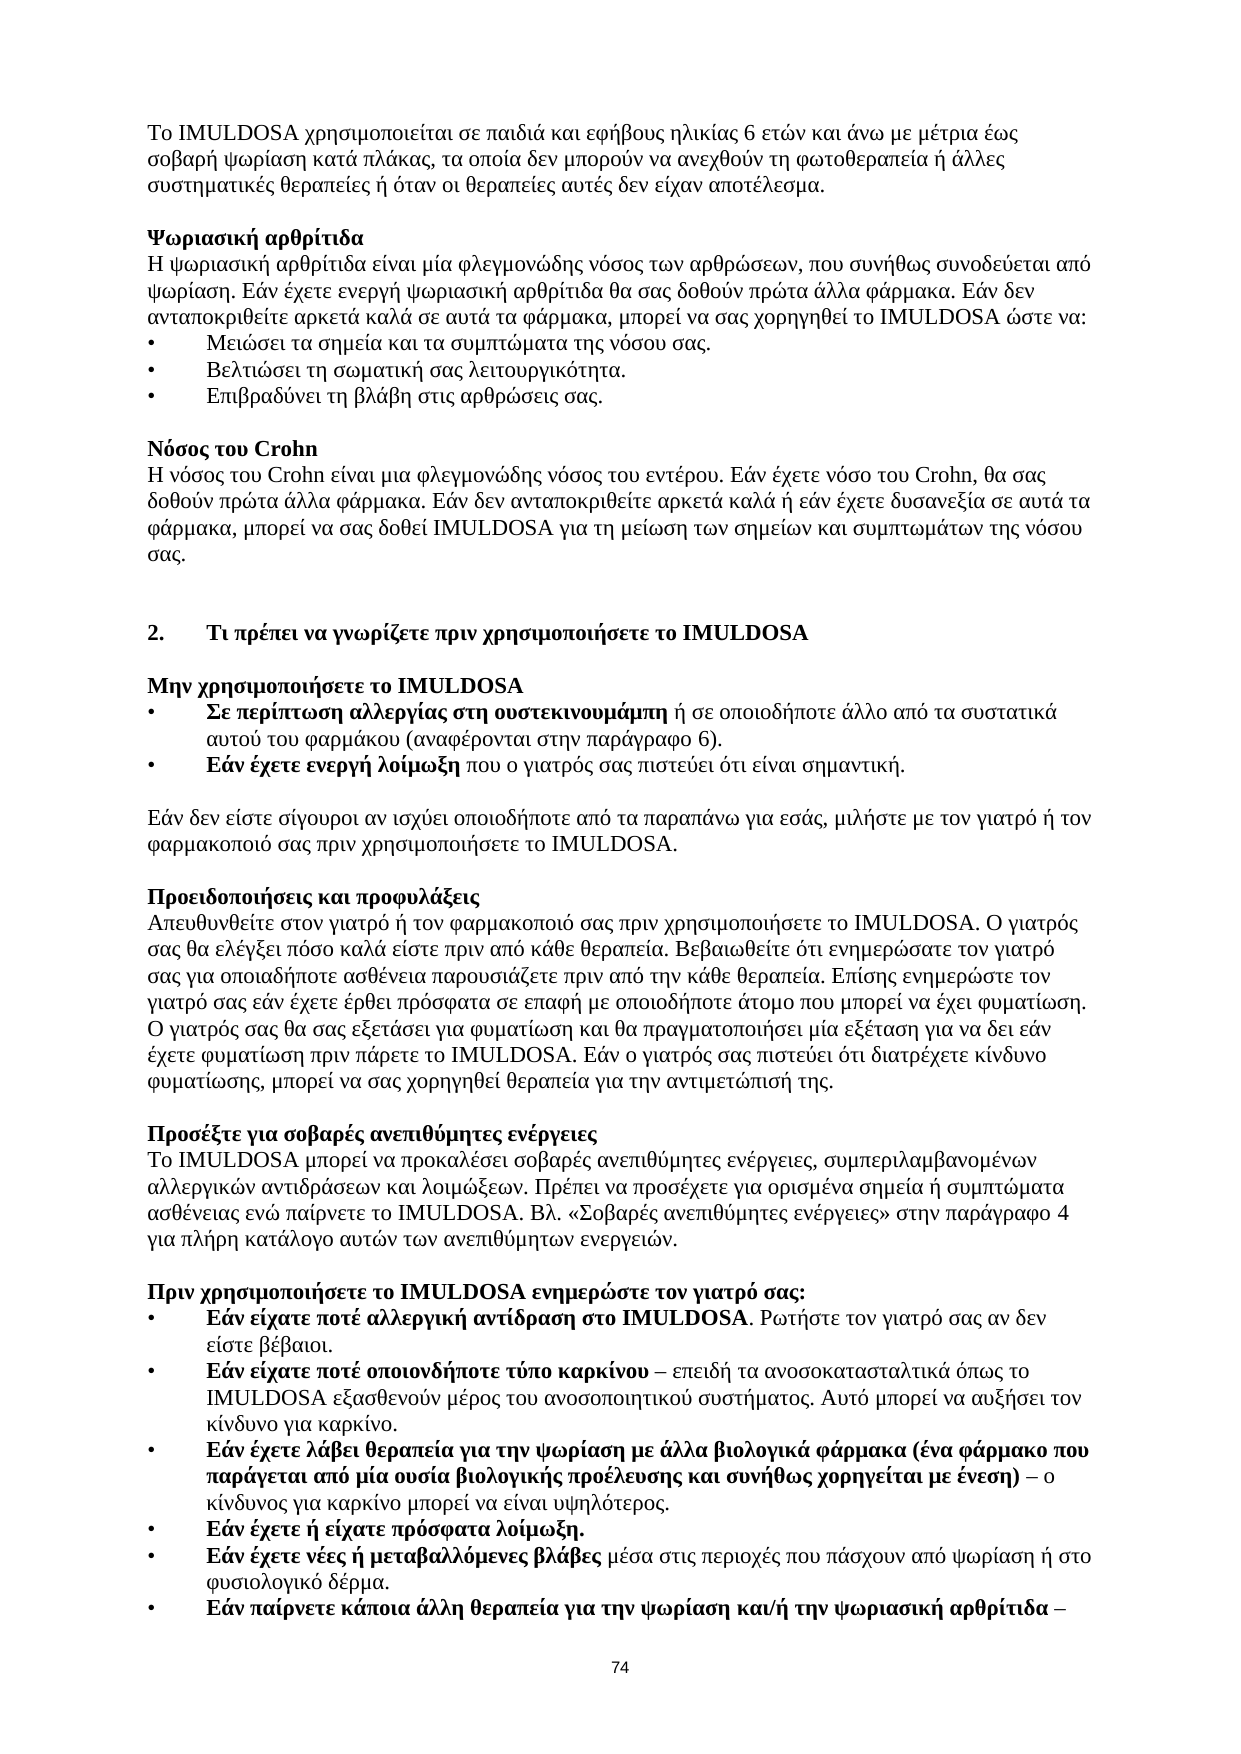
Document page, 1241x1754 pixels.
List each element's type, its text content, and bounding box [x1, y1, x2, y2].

text Απευθυνθείτε στον γιατρό ή τον φαρμακοποιό σας πριν χρησιμοποιήσετε το IMULDOSA. Ο γιατρός σας θα ελέγξει πόσο καλά είστε πριν από κάθε θεραπεία. Βεβαιωθείτε ότι ενημερώσατε τον γιατρό σας για οποιαδήποτε ασθένεια παρουσιάζετε πριν από την κάθε θεραπεία. Επίσης ενημερώστε τον γιατρό σας εάν έχετε έρθει πρόσφατα σε επαφή με οποιοδήποτε άτομο που μπορεί να έχει φυματίωση. Ο γιατρός σας θα σας εξετάσει για φυματίωση και θα πραγματοποιήσει μία εξέταση για να δει εάν έχετε φυματίωση πριν πάρετε το IMULDOSA. Εάν ο γιατρός σας πιστεύει ότι διατρέχετε κίνδυνο φυματίωσης, μπορεί να σας χορηγηθεί θεραπεία για την αντιμετώπισή της. [147, 909, 1093, 1094]
text Ψωριασική αρθρίτιδα [147, 224, 1093, 250]
text Προσέξτε για σοβαρές ανεπιθύμητες ενέργειες [147, 1120, 1093, 1146]
list Εάν είχατε ποτέ αλλεργική αντίδραση στο IMULDOSA. Ρωτήστε τον γιατρό σας αν δεν είστε βέβαιοι. [147, 1304, 1093, 1357]
text Προειδοποιήσεις και προφυλάξεις [147, 883, 1093, 909]
text Εάν δεν είστε σίγουροι αν ισχύει οποιοδήποτε από τα παραπάνω για εσάς, μιλήστε με τον γιατρό ή τον φαρμακοποιό σας πριν χρησιμοποιήσετε το IMULDOSA. [147, 804, 1093, 856]
text Η ψωριασική αρθρίτιδα είναι μία φλεγμονώδης νόσος των αρθρώσεων, που συνήθως συνοδεύεται από ψωρίαση. Εάν έχετε ενεργή ψωριασική αρθρίτιδα θα σας δοθούν πρώτα άλλα φάρμακα. Εάν δεν ανταποκριθείτε αρκετά καλά σε αυτά τα φάρμακα, μπορεί να σας χορηγηθεί το IMULDOSA ώστε να: [147, 250, 1093, 329]
text Πριν χρησιμοποιήσετε το IMULDOSA ενημερώστε τον γιατρό σας: [147, 1278, 1093, 1304]
list Εάν έχετε νέες ή μεταβαλλόμενες βλάβες μέσα στις περιοχές που πάσχουν από ψωρίαση ή στο φυσιολογικό δέρμα. [147, 1542, 1093, 1594]
list Σε περίπτωση αλλεργίας στη ουστεκινουμάμπη ή σε οποιοδήποτε άλλο από τα συστατικά αυτού του φαρμάκου (αναφέρονται στην παράγραφο 6). [147, 698, 1093, 751]
list Εάν είχατε ποτέ οποιονδήποτε τύπο καρκίνου – επειδή τα ανοσοκατασταλτικά όπως το IMULDOSA εξασθενούν μέρος του ανοσοποιητικού συστήματος. Αυτό μπορεί να αυξήσει τον κίνδυνο για καρκίνο. [147, 1357, 1093, 1436]
text Μην χρησιμοποιήσετε το IMULDOSA [147, 672, 1093, 698]
list Επιβραδύνει τη βλάβη στις αρθρώσεις σας. [147, 382, 1093, 408]
list Μειώσει τα σημεία και τα συμπτώματα της νόσου σας. [147, 329, 1093, 356]
text Το IMULDOSA μπορεί να προκαλέσει σοβαρές ανεπιθύμητες ενέργειες, συμπεριλαμβανομένων αλλεργικών αντιδράσεων και λοιμώξεων. Πρέπει να προσέχετε για ορισμένα σημεία ή συμπτώματα ασθένειας ενώ παίρνετε το IMULDOSA. Βλ. «Σοβαρές ανεπιθύμητες ενέργειες» στην παράγραφο 4 για πλήρη κατάλογο αυτών των ανεπιθύμητων ενεργειών. [147, 1146, 1093, 1252]
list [147, 1594, 1093, 1621]
text Το IMULDOSA χρησιμοποιείται σε παιδιά και εφήβους ηλικίας 6 ετών και άνω με μέτρια έως σοβαρή ψωρίαση κατά πλάκας, τα οποία δεν μπορούν να ανεχθούν τη φωτοθεραπεία ή άλλες συστηματικές θεραπείες ή όταν οι θεραπείες αυτές δεν είχαν αποτέλεσμα. [147, 118, 1093, 198]
list Εάν έχετε ενεργή λοίμωξη που ο γιατρός σας πιστεύει ότι είναι σημαντική. [147, 751, 1093, 777]
list Εάν έχετε λάβει θεραπεία για την ψωρίαση με άλλα βιολογικά φάρμακα (ένα φάρμακο που παράγεται από μία ουσία βιολογικής προέλευσης και συνήθως χορηγείται με ένεση) – ο κίνδυνος για καρκίνο μπορεί να είναι υψηλότερος. [147, 1436, 1093, 1515]
list Εάν έχετε ή είχατε πρόσφατα λοίμωξη. [147, 1515, 1093, 1542]
text 2. Τι πρέπει να γνωρίζετε πριν χρησιμοποιήσετε το IMULDOSA [147, 619, 1093, 646]
text Νόσος του Crohn [147, 435, 1093, 461]
text Η νόσος του Crohn είναι μια φλεγμονώδης νόσος του εντέρου. Εάν έχετε νόσο του Crohn, θα σας δοθούν πρώτα άλλα φάρμακα. Εάν δεν ανταποκριθείτε αρκετά καλά ή εάν έχετε δυσανεξία σε αυτά τα φάρμακα, μπορεί να σας δοθεί IMULDOSA για τη μείωση των σημείων και συμπτωμάτων της νόσου σας. [147, 461, 1093, 567]
list Βελτιώσει τη σωματική σας λειτουργικότητα. [147, 356, 1093, 382]
